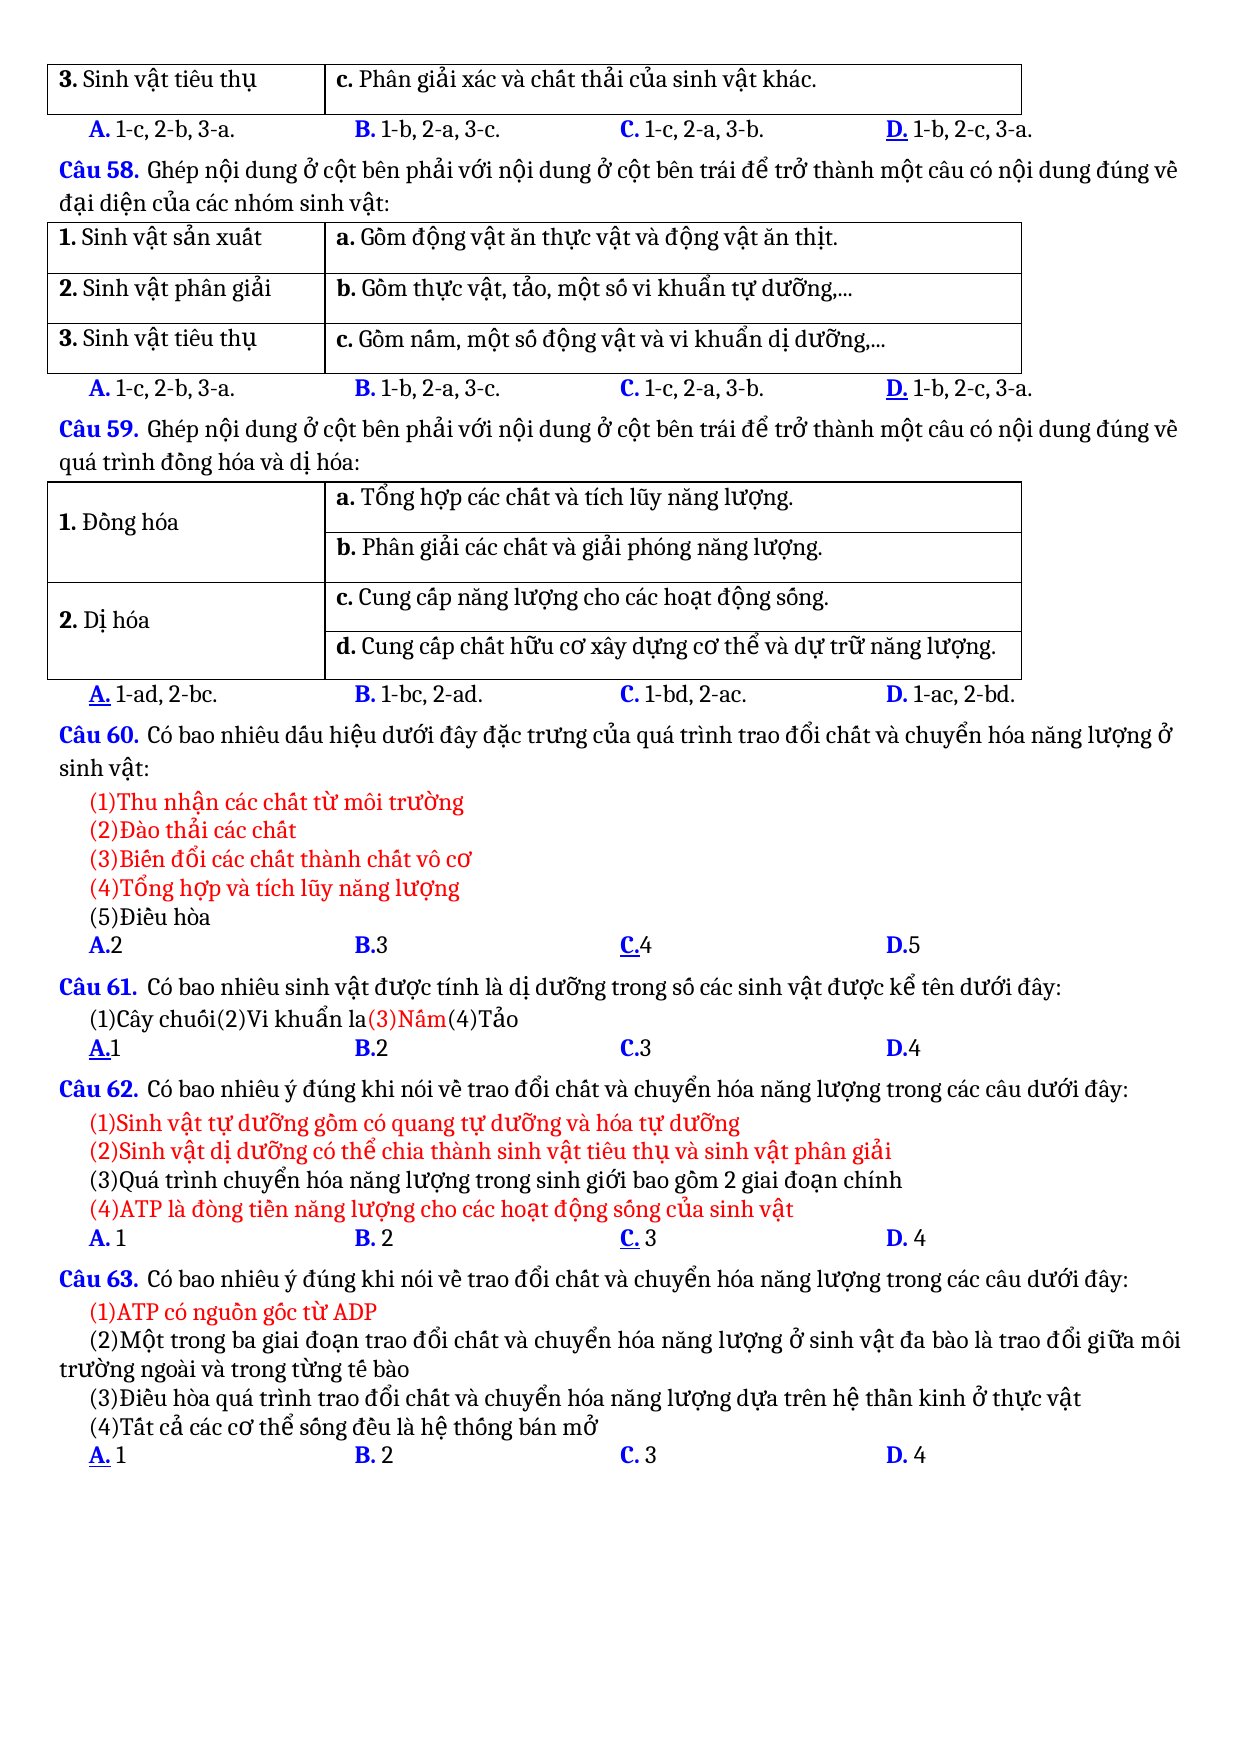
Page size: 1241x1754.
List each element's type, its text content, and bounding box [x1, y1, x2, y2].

text (2)Một trong ba giai đoạn trao đổi chất và chuyển hóa năng lượng ở sinh vật đa bào là trao đổi giữa môi trường ngoài và trong từng tế bào [59, 1326, 1181, 1384]
text Câu 61. Có bao nhiêu sinh vật được tính là dị dưỡng trong số các sinh vật được kể tên dưới đây: [59, 972, 1181, 1001]
text (5)Điều hòa [59, 902, 1181, 931]
text (1)Thu nhận các chất từ môi trường [59, 787, 1181, 816]
text A. 1 B. 2 C. 3 D. 4 [59, 1441, 1181, 1470]
text (3)Biến đổi các chất thành chất vô cơ [59, 845, 1181, 874]
text (3)Điều hòa quá trình trao đổi chất và chuyển hóa năng lượng dựa trên hệ thần kinh ở thực vật [59, 1384, 1181, 1413]
table_cell 2. Dị hóa [48, 583, 324, 679]
text Câu 59. Ghép nội dung ở cột bên phải với nội dung ở cột bên trái để trở thành một câu có nội dung đúng về quá trình đồng hóa và dị hóa: [59, 415, 1181, 477]
text A. 1-c, 2-b, 3-a. B. 1-b, 2-a, 3-c. C. 1-c, 2-a, 3-b. D. 1-b, 2-c, 3-a. [59, 115, 1181, 143]
text Câu 63. Có bao nhiêu ý đúng khi nói về trao đổi chất và chuyển hóa năng lượng trong các câu dưới đây: [59, 1265, 1181, 1293]
text (4)Tất cả các cơ thể sống đều là hệ thống bán mở [59, 1413, 1181, 1441]
table_header 1. Đồng hóa [48, 483, 324, 582]
text A.1 B.2 C.3 D.4 [59, 1034, 1181, 1063]
text (1)Sinh vật tự dưỡng gồm có quang tự dưỡng và hóa tự dưỡng [59, 1108, 1181, 1137]
table_header 1. Sinh vật sản xuất [48, 223, 324, 272]
table_header a. Tổng hợp các chất và tích lũy năng lượng. [326, 483, 1021, 532]
text A.2 B.3 C.4 D.5 [59, 931, 1181, 960]
text (4)ATP là đòng tiền năng lượng cho các hoạt động sống của sinh vật [59, 1195, 1181, 1223]
text A. 1 B. 2 C. 3 D. 4 [59, 1223, 1181, 1252]
text (1)Cây chuối(2)Vi khuẩn la(3)Nấm(4)Tảo [59, 1005, 1181, 1034]
table_cell 3. Sinh vật tiêu thụ [48, 65, 324, 114]
table_cell c. Gồm nấm, một số động vật và vi khuẩn dị dưỡng,... [326, 324, 1021, 373]
table_cell c. Phân giải xác và chất thải của sinh vật khác. [326, 65, 1021, 114]
text Câu 60. Có bao nhiêu dấu hiệu dưới đây đặc trưng của quá trình trao đổi chất và chuyển hóa năng lượng ở sinh vật: [59, 721, 1181, 783]
table_header a. Gồm động vật ăn thực vật và động vật ăn thịt. [326, 223, 1021, 272]
table_cell b. Phân giải các chất và giải phóng năng lượng. [326, 533, 1021, 582]
table_cell d. Cung cấp chất hữu cơ xây dựng cơ thể và dự trữ năng lượng. [326, 632, 1021, 679]
text (2)Đào thải các chất [59, 816, 1181, 845]
text (4)Tổng hợp và tích lũy năng lượng [59, 874, 1181, 902]
text (1)ATP có nguồn gốc từ ADP [59, 1298, 1181, 1326]
table_cell b. Gồm thực vật, tảo, một số vi khuẩn tự dưỡng,... [326, 274, 1021, 323]
table_cell c. Cung cấp năng lượng cho các hoạt động sống. [326, 583, 1021, 631]
text (2)Sinh vật dị dưỡng có thể chia thành sinh vật tiêu thụ và sinh vật phân giải [59, 1137, 1181, 1166]
text A. 1-ad, 2-bc. B. 1-bc, 2-ad. C. 1-bd, 2-ac. D. 1-ac, 2-bd. [59, 680, 1181, 709]
text (3)Quá trình chuyển hóa năng lượng trong sinh giới bao gồm 2 giai đoạn chính [59, 1166, 1181, 1195]
text Câu 58. Ghép nội dung ở cột bên phải với nội dung ở cột bên trái để trở thành một câu có nội dung đúng về đại diện của các nhóm sinh vật: [59, 156, 1181, 218]
table_cell 2. Sinh vật phân giải [48, 274, 324, 323]
text A. 1-c, 2-b, 3-a. B. 1-b, 2-a, 3-c. C. 1-c, 2-a, 3-b. D. 1-b, 2-c, 3-a. [59, 374, 1181, 403]
text Câu 62. Có bao nhiêu ý đúng khi nói về trao đổi chất và chuyển hóa năng lượng trong các câu dưới đây: [59, 1075, 1181, 1104]
table_cell 3. Sinh vật tiêu thụ [48, 324, 324, 373]
